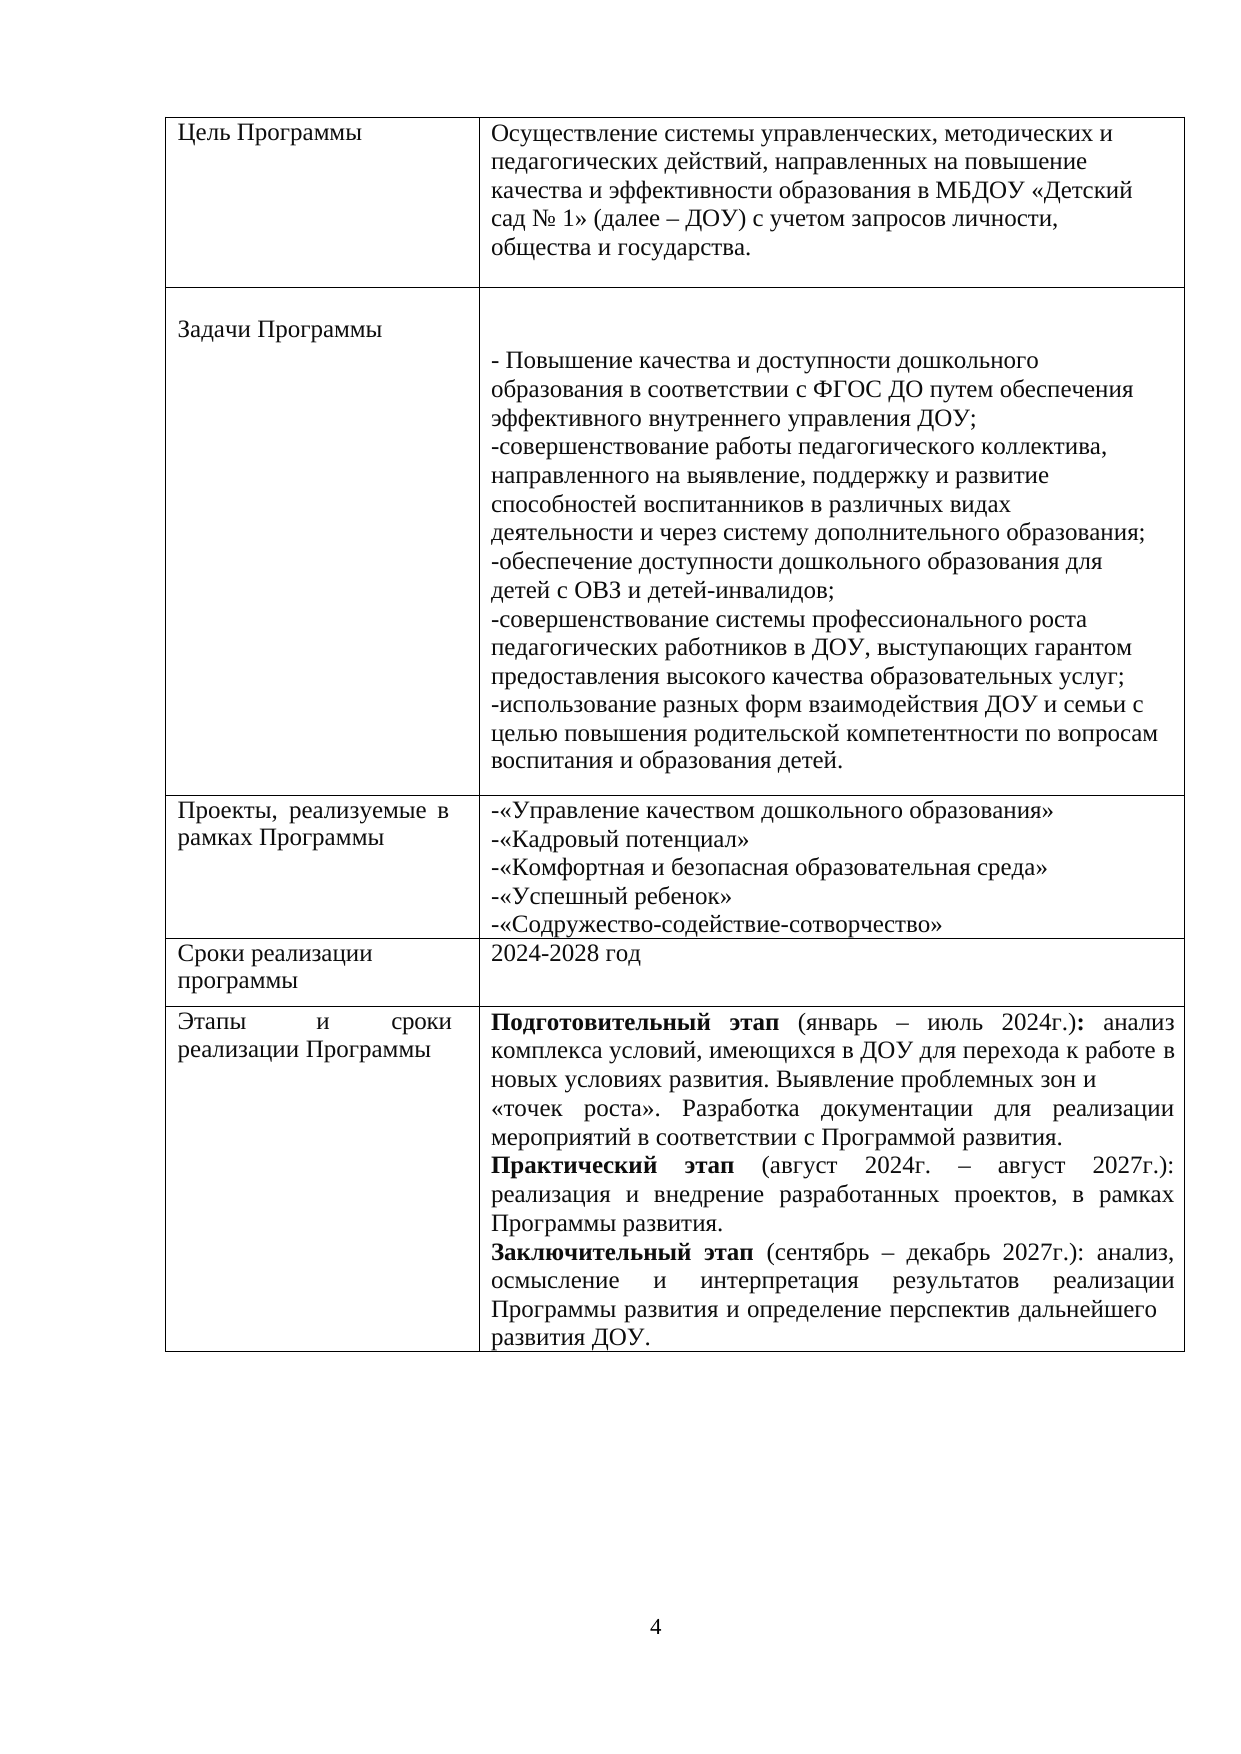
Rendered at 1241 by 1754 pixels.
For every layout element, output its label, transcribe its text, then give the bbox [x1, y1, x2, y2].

table_cell 2024-2028 год [480, 939, 1184, 1006]
table_cell Сроки реализации программы [166, 939, 479, 1006]
table_cell Подготовительный этап (январь – июль 2024г.): анализ комплекса условий, имеющихся в ДОУ для перехода к работе в новых условиях развития. Выявление проблемных зон и «точек роста». Разработка документации для реализации мероприятий в соответствии с Программой развития. Практический этап (август 2024г. – август 2027г.): реализация и внедрение разработанных проектов, в рамках Программы развития. Заключительный этап (сентябрь – декабрь 2027г.): анализ, осмысление и интерпретация результатов реализации Программы развития и определение перспектив дальнейшего развития ДОУ. [480, 1007, 1184, 1351]
table_header Осуществление системы управленческих, методических и педагогических действий, направленных на повышение качества и эффективности образования в МБДОУ «Детский сад № 1» (далее – ДОУ) с учетом запросов личности, общества и государства. [480, 118, 1184, 287]
table_cell Проекты, реализуемые в рамках Программы [166, 796, 479, 938]
table_cell Этапы и сроки реализации Программы [166, 1007, 479, 1351]
table_cell - Повышение качества и доступности дошкольного образования в соответствии с ФГОС ДО путем обеспечения эффективного внутреннего управления ДОУ; -совершенствование работы педагогического коллектива, направленного на выявление, поддержку и развитие способностей воспитанников в различных видах деятельности и через систему дополнительного образования; -обеспечение доступности дошкольного образования для детей с ОВЗ и детей-инвалидов; -совершенствование системы профессионального роста педагогических работников в ДОУ, выступающих гарантом предоставления высокого качества образовательных услуг; -использование разных форм взаимодействия ДОУ и семьи с целью повышения родительской компетентности по вопросам воспитания и образования детей. [480, 288, 1184, 795]
table_cell Задачи Программы [166, 288, 479, 795]
table_cell -«Управление качеством дошкольного образования» -«Кадровый потенциал» -«Комфортная и безопасная образовательная среда» -«Успешный ребенок» -«Содружество-содействие-сотворчество» [480, 796, 1184, 938]
table_header Цель Программы [166, 118, 479, 287]
